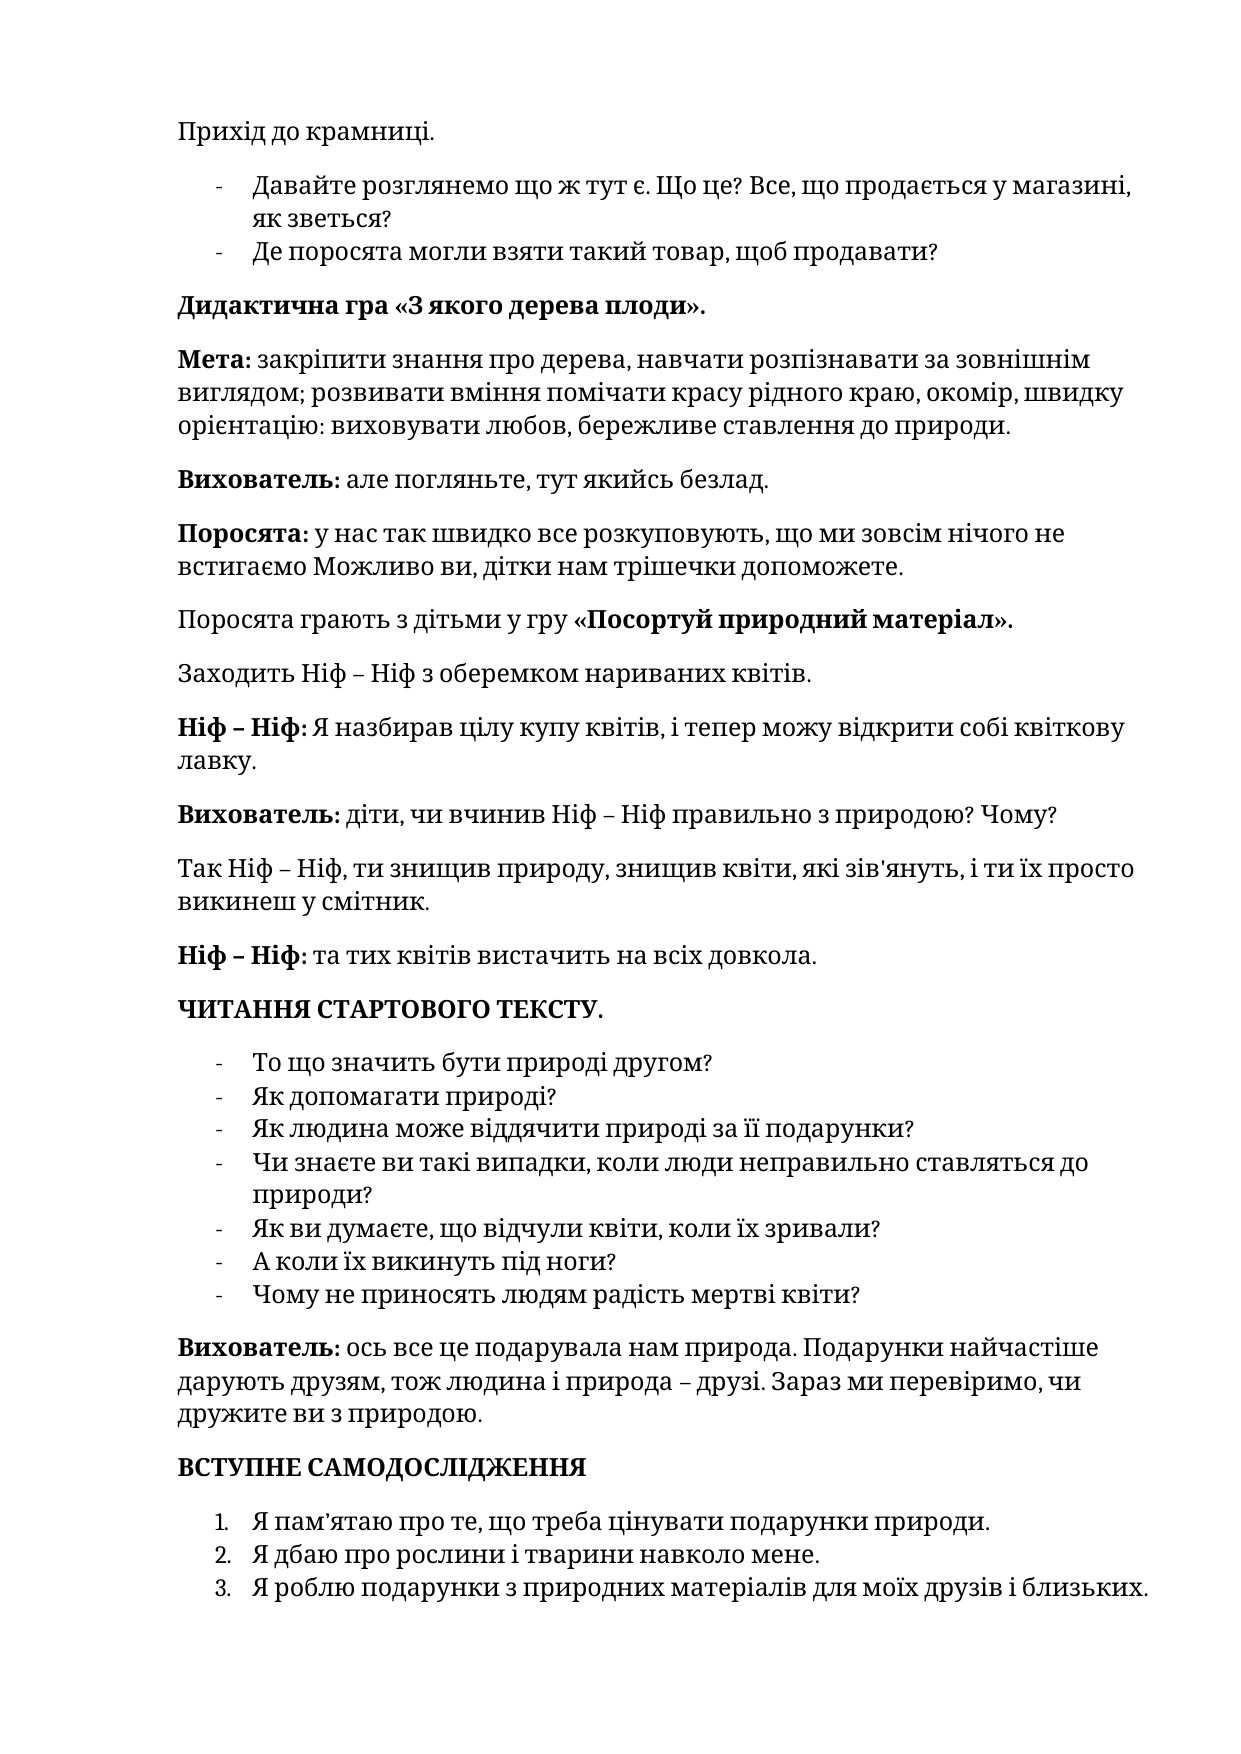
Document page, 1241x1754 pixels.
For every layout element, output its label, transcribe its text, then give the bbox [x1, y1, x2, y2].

text Вихователь: діти, чи вчинив Ніф – Ніф правильно з природою? Чому? [177, 801, 1152, 830]
text Ніф – Ніф: Я назбирав цілу купу квітів, і тепер можу відкрити собі квіткову лавку. [177, 714, 1152, 776]
text Вихователь: ось все це подарувала нам природа. Подарунки найчастіше дарують друзям, тож людина і природа – друзі. Зараз ми перевіримо, чи дружите ви з природою. [177, 1334, 1152, 1429]
text ВСТУПНЕ САМОДОСЛІДЖЕННЯ [177, 1454, 1152, 1483]
text Мета: закріпити знання про дерева, навчати розпізнавати за зовнішнім виглядом; розвивати вміння помічати красу рідного краю, окомір, швидку орієнтацію: виховувати любов, бережливе ставлення до природи. [177, 346, 1152, 441]
text Так Ніф – Ніф, ти знищив природу, знищив квіти, які зів'януть, і ти їх просто викинеш у смітник. [177, 855, 1152, 917]
list Я дбаю про рослини і тварини навколо мене. [215, 1541, 1152, 1570]
list Як людина може віддячити природі за її подарунки? [215, 1115, 1152, 1144]
list Як допомагати природі? [215, 1082, 1152, 1111]
text Поросята грають з дітьми у гру «Посортуй природний матеріал». [177, 606, 1152, 635]
text ЧИТАННЯ СТАРТОВОГО ТЕКСТУ. [177, 996, 1152, 1024]
list А коли їх викинуть під ноги? [215, 1247, 1152, 1276]
list Як ви думаєте, що відчули квіти, коли їх зривали? [215, 1214, 1152, 1243]
text Ніф – Ніф: та тих квітів вистачить на всіх довкола. [177, 942, 1152, 970]
text Вихователь: але погляньте, тут якийсь безлад. [177, 466, 1152, 494]
list Я пам’ятаю про те, що треба цінувати подарунки природи. [215, 1508, 1152, 1537]
text Заходить Ніф – Ніф з оберемком нариваних квітів. [177, 660, 1152, 689]
list Де поросята могли взяти такий товар, щоб продавати? [215, 238, 1152, 267]
list Чи знаєте ви такі випадки, коли люди неправильно ставляться до природи? [215, 1148, 1152, 1210]
text Прихід до крамниці. [177, 118, 1152, 147]
list Я роблю подарунки з природних матеріалів для моїх друзів і близьких. [215, 1574, 1152, 1603]
text Дидактична гра «З якого дерева плоди». [177, 292, 1152, 321]
list Давайте розглянемо що ж тут є. Що це? Все, що продається у магазині, як зветься? [215, 172, 1152, 234]
list Чому не приносять людям радість мертві квіти? [215, 1281, 1152, 1309]
text Поросята: у нас так швидко все розкуповують, що ми зовсім нічого не встигаємо Можливо ви, дітки нам трішечки допоможете. [177, 519, 1152, 581]
list То що значить бути природі другом? [215, 1049, 1152, 1078]
